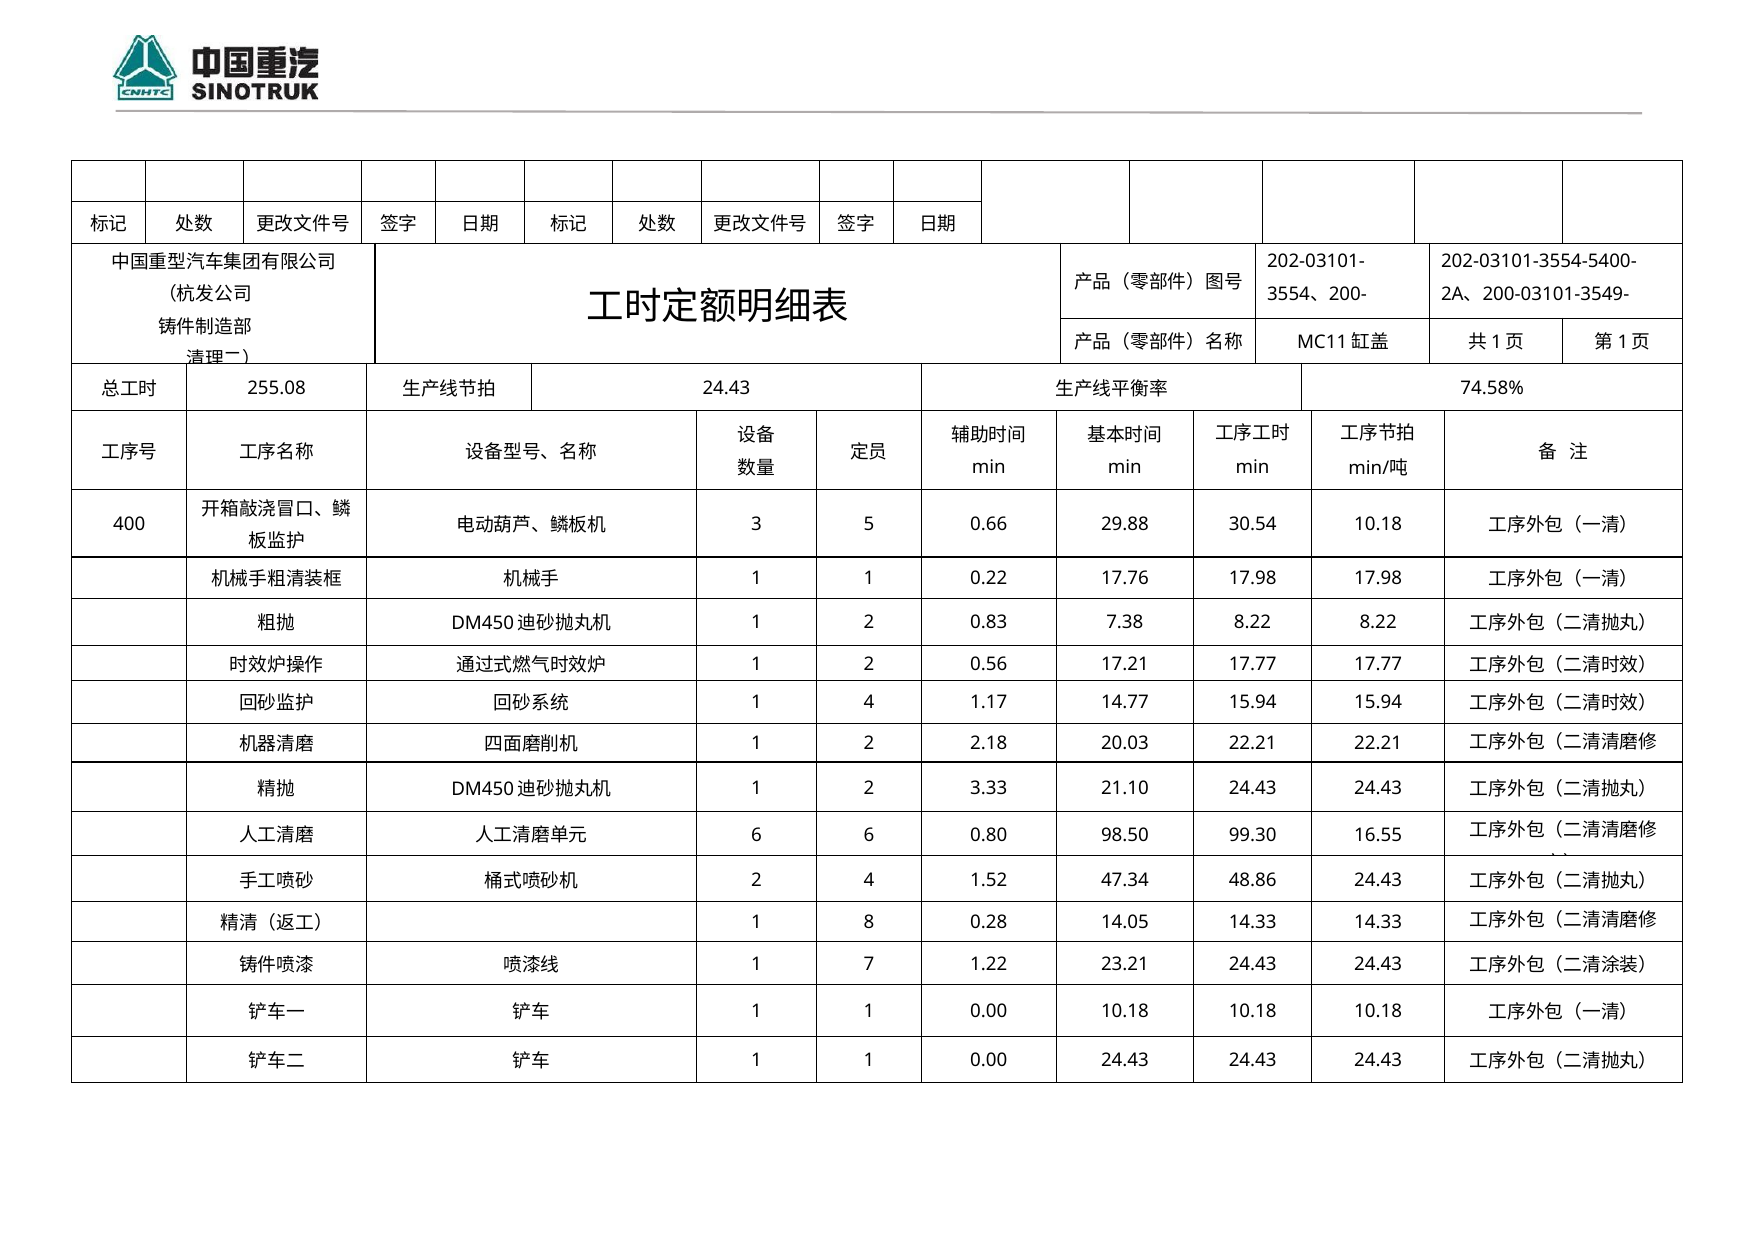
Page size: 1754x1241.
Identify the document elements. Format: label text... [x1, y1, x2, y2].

table_cell 8.22 [1312, 599, 1444, 645]
table_cell DM450迪砂抛丸机 [367, 763, 696, 811]
table_cell 1 [697, 599, 816, 645]
table_cell 1 [697, 942, 816, 983]
table_cell 2 [817, 646, 921, 680]
table_cell 开箱敲浇冒口、鳞板监护 [187, 490, 366, 556]
table_cell 1 [697, 681, 816, 723]
table_cell 产品（零部件）名称 [1061, 319, 1255, 362]
table_cell [367, 902, 696, 941]
table_cell 3.33 [922, 763, 1056, 811]
table_cell 23.21 [1057, 942, 1193, 983]
table_cell [72, 558, 186, 597]
table_cell 喷漆线 [367, 942, 696, 983]
table_cell 0.66 [922, 490, 1056, 556]
table_cell 48.86 [1194, 856, 1311, 901]
table_cell 24.43 [1194, 942, 1311, 983]
table_cell 1 [697, 763, 816, 811]
table_cell 铲车 [367, 985, 696, 1036]
table_cell 工序号 [72, 411, 186, 489]
table_cell 22.21 [1312, 724, 1444, 761]
table_cell 定员 [817, 411, 921, 489]
table_cell 0.00 [922, 985, 1056, 1036]
table_cell 2 [817, 763, 921, 811]
table_cell 处数 [613, 202, 701, 243]
table_cell [72, 902, 186, 941]
table_cell 1.52 [922, 856, 1056, 901]
table_cell [436, 161, 524, 201]
table_cell 10.18 [1312, 490, 1444, 556]
table_cell 30.54 [1194, 490, 1311, 556]
table_cell 10.18 [1312, 985, 1444, 1036]
table_cell 设备型号、名称 [367, 411, 696, 489]
table_cell 24.43 [1312, 763, 1444, 811]
table_cell 24.43 [1312, 942, 1444, 983]
table_cell 工序外包（二清抛丸） [1445, 599, 1682, 645]
table_cell [244, 161, 361, 201]
table_cell 生产线节拍 [367, 364, 531, 410]
table_cell 0.28 [922, 902, 1056, 941]
table_cell 工序名称 [187, 411, 366, 489]
table_cell 日期 [436, 202, 524, 243]
table_cell 1 [817, 985, 921, 1036]
table_cell [72, 942, 186, 983]
table_cell 回砂系统 [367, 681, 696, 723]
table_cell 铸件喷漆 [187, 942, 366, 983]
table_cell 4 [817, 681, 921, 723]
table_cell 电动葫芦、鳞板机 [367, 490, 696, 556]
table_cell 17.98 [1194, 558, 1311, 597]
table_cell [72, 681, 186, 723]
table_cell [72, 724, 186, 761]
table_cell 74.58% [1302, 364, 1682, 410]
table_cell 24.43 [1194, 763, 1311, 811]
table_cell 铲车一 [187, 985, 366, 1036]
table_cell 1 [817, 558, 921, 597]
table_cell 17.77 [1312, 646, 1444, 680]
table_cell 工序外包（二清抛丸） [1445, 856, 1682, 901]
table_cell 共1页 [1430, 319, 1562, 362]
table_cell 8.22 [1194, 599, 1311, 645]
table_cell 0.56 [922, 646, 1056, 680]
table_cell 255.08 [187, 364, 366, 410]
table_cell 铲车二 [187, 1037, 366, 1082]
table_cell 1 [697, 646, 816, 680]
table_cell 标记 [72, 202, 145, 243]
table_cell 精抛 [187, 763, 366, 811]
table_cell 工序外包（二清清磨修交） [1445, 902, 1682, 941]
table_cell [72, 856, 186, 901]
table_cell 产品（零部件）图号 [1061, 244, 1255, 317]
table_cell 备 注 [1445, 411, 1682, 489]
table_cell [72, 763, 186, 811]
table_cell 14.33 [1312, 902, 1444, 941]
table_cell 6 [697, 812, 816, 855]
table_cell 98.50 [1057, 812, 1193, 855]
table_cell 17.21 [1057, 646, 1193, 680]
table_cell [613, 161, 701, 201]
table_cell 24.43 [1057, 1037, 1193, 1082]
table_cell 0.22 [922, 558, 1056, 597]
table_cell 通过式燃气时效炉 [367, 646, 696, 680]
table_cell 1 [697, 1037, 816, 1082]
table_cell 14.33 [1194, 902, 1311, 941]
table_cell 2.18 [922, 724, 1056, 761]
table_cell 日期 [894, 202, 981, 243]
table_cell [1130, 161, 1262, 243]
table_cell [72, 646, 186, 680]
table_cell 1.17 [922, 681, 1056, 723]
table_cell 202-03101-3554-5400-2A、200-03101-3549-5400-2A [1430, 244, 1682, 317]
table_cell 工序外包（一清） [1445, 558, 1682, 597]
table_cell 回砂监护 [187, 681, 366, 723]
table_cell 24.43 [532, 364, 921, 410]
table_cell 基本时间 min [1057, 411, 1193, 489]
table_cell 标记 [525, 202, 612, 243]
table_cell [702, 161, 819, 201]
table_cell 更改文件号 [702, 202, 819, 243]
table_cell 工序外包（一清） [1445, 985, 1682, 1036]
table_cell 1 [697, 724, 816, 761]
table_cell [982, 161, 1129, 243]
table_cell 工时定额明细表 [376, 244, 1060, 362]
table_cell [72, 812, 186, 855]
table_cell 0.00 [922, 1037, 1056, 1082]
table_cell 0.80 [922, 812, 1056, 855]
table_cell 机械手粗清装框 [187, 558, 366, 597]
table_cell 24.43 [1312, 1037, 1444, 1082]
table_cell 1 [697, 902, 816, 941]
table_cell 5 [817, 490, 921, 556]
table_cell 铲车 [367, 1037, 696, 1082]
table_cell 14.05 [1057, 902, 1193, 941]
table_cell 29.88 [1057, 490, 1193, 556]
table_cell 1.22 [922, 942, 1056, 983]
table_cell 工序外包（二清清磨修交） [1445, 724, 1682, 761]
table_cell [72, 599, 186, 645]
table_cell 桶式喷砂机 [367, 856, 696, 901]
table_cell 4 [817, 856, 921, 901]
table_cell 7 [817, 942, 921, 983]
table_cell 1 [697, 985, 816, 1036]
table_cell 2 [697, 856, 816, 901]
table_cell 工序节拍 min/吨 [1312, 411, 1444, 489]
table_cell [820, 161, 893, 201]
table_cell 47.34 [1057, 856, 1193, 901]
table_cell 工序外包（二清抛丸） [1445, 1037, 1682, 1082]
table_cell [1263, 161, 1414, 243]
table_cell 总工时 [72, 364, 186, 410]
table_cell 14.77 [1057, 681, 1193, 723]
table_cell 2 [817, 724, 921, 761]
table_cell 手工喷砂 [187, 856, 366, 901]
table_cell 24.43 [1194, 1037, 1311, 1082]
table_cell 15.94 [1312, 681, 1444, 723]
table_cell 时效炉操作 [187, 646, 366, 680]
table_cell [72, 985, 186, 1036]
table_cell 22.21 [1194, 724, 1311, 761]
table_cell 更改文件号 [244, 202, 361, 243]
table_cell 工序外包（二清抛丸） [1445, 763, 1682, 811]
table_cell 7.38 [1057, 599, 1193, 645]
table_cell 中国重型汽车集团有限公司 （杭发公司 铸件制造部 清理二） [72, 244, 374, 362]
table_cell 400 [72, 490, 186, 556]
table_cell MC11缸盖 [1256, 319, 1429, 362]
table_cell 生产线平衡率 [922, 364, 1301, 410]
table_cell [146, 161, 243, 201]
table_cell 人工清磨单元 [367, 812, 696, 855]
table_cell 工序外包（二清涂装） [1445, 942, 1682, 983]
table_cell 24.43 [1312, 856, 1444, 901]
table_cell 机器清磨 [187, 724, 366, 761]
table_cell 21.10 [1057, 763, 1193, 811]
table_cell 第 1页 [1563, 319, 1682, 362]
table_cell 17.77 [1194, 646, 1311, 680]
table_cell 1 [697, 558, 816, 597]
table_cell 精清（返工） [187, 902, 366, 941]
table_cell 工序外包（一清） [1445, 490, 1682, 556]
table_cell 四面磨削机 [367, 724, 696, 761]
table_cell [72, 161, 145, 201]
table_cell [894, 161, 981, 201]
picture [112, 35, 319, 101]
table_cell 粗抛 [187, 599, 366, 645]
table_cell 10.18 [1057, 985, 1193, 1036]
table_cell 设备 数量 [697, 411, 816, 489]
table_cell 10.18 [1194, 985, 1311, 1036]
table_cell 2 [817, 599, 921, 645]
table_cell 17.76 [1057, 558, 1193, 597]
table_cell 机械手 [367, 558, 696, 597]
table_cell 99.30 [1194, 812, 1311, 855]
table_cell 处数 [146, 202, 243, 243]
table_cell 16.55 [1312, 812, 1444, 855]
table_cell 工序外包（二清时效） [1445, 646, 1682, 680]
table_cell 工序外包（二清时效） [1445, 681, 1682, 723]
table_cell 202-03101-3554、200-03101-3549 [1256, 244, 1429, 317]
table_cell 6 [817, 812, 921, 855]
table_cell DM450迪砂抛丸机 [367, 599, 696, 645]
table_cell 8 [817, 902, 921, 941]
table_cell 20.03 [1057, 724, 1193, 761]
table_cell 3 [697, 490, 816, 556]
table_cell [362, 161, 435, 201]
table_cell 工序外包（二清清磨修交） [1445, 812, 1682, 855]
table_cell 15.94 [1194, 681, 1311, 723]
table_cell 0.83 [922, 599, 1056, 645]
table_cell 签字 [362, 202, 435, 243]
table_cell 工序工时 min [1194, 411, 1311, 489]
table_cell 17.98 [1312, 558, 1444, 597]
table_cell [72, 1037, 186, 1082]
table_cell [525, 161, 612, 201]
table_cell 1 [817, 1037, 921, 1082]
table_cell [1563, 161, 1682, 243]
table_cell 签字 [820, 202, 893, 243]
table_cell 辅助时间 min [922, 411, 1056, 489]
table_cell 人工清磨 [187, 812, 366, 855]
table_cell [1415, 161, 1562, 243]
